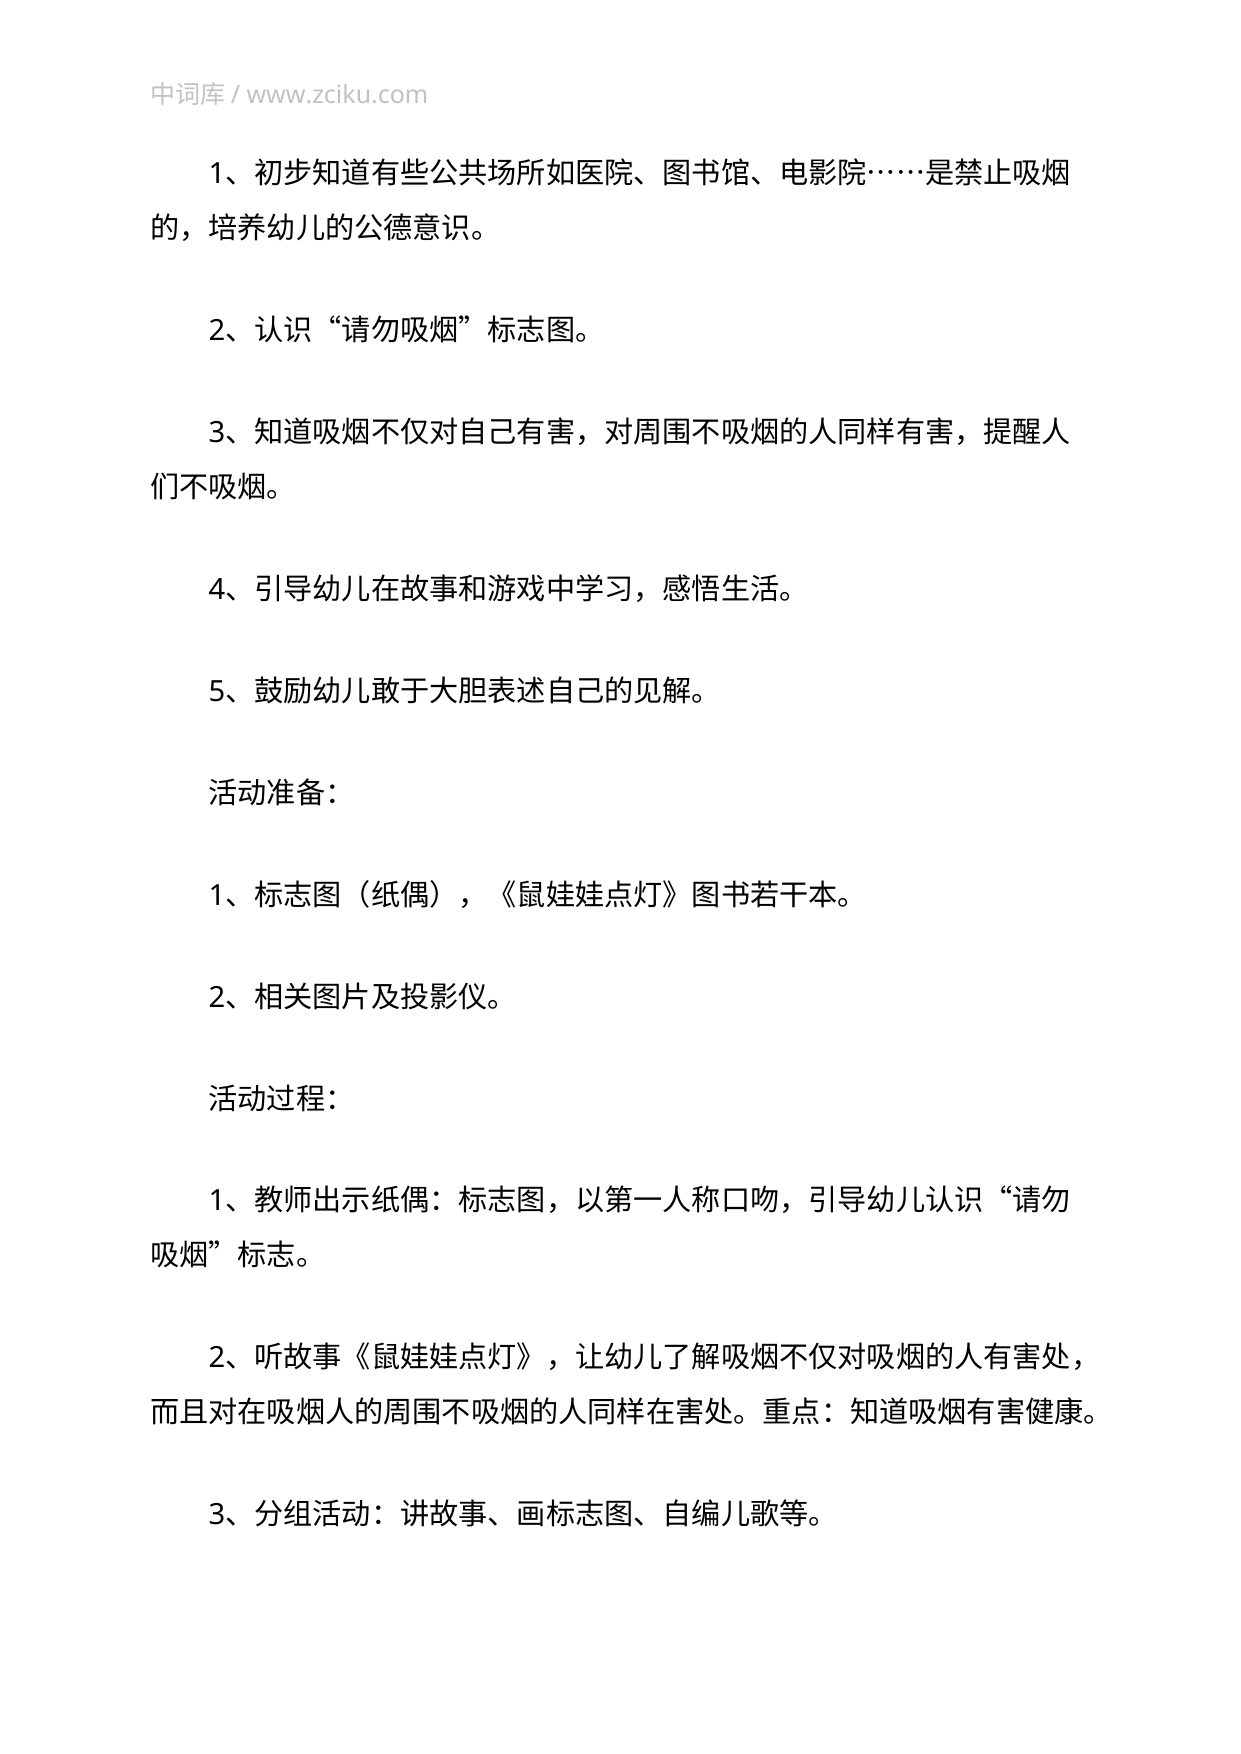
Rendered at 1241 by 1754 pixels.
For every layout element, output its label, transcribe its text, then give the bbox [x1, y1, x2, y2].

text 活动过程： [150, 1075, 1090, 1117]
text 4、引导幼儿在故事和游戏中学习，感悟生活。 [150, 566, 1090, 608]
text 5、鼓励幼儿敢于大胆表述自己的见解。 [150, 667, 1090, 710]
text 2、认识“请勿吸烟”标志图。 [150, 307, 1090, 349]
text 1、标志图（纸偶），《鼠娃娃点灯》图书若干本。 [150, 871, 1090, 914]
text 活动准备： [150, 769, 1090, 812]
text 1、初步知道有些公共场所如医院、图书馆、电影院……是禁止吸烟的，培养幼儿的公德意识。 [150, 150, 1090, 247]
text 2、听故事《鼠娃娃点灯》，让幼儿了解吸烟不仅对吸烟的人有害处，而且对在吸烟人的周围不吸烟的人同样在害处。重点：知道吸烟有害健康。 [150, 1334, 1090, 1431]
text 3、知道吸烟不仅对自己有害，对周围不吸烟的人同样有害，提醒人们不吸烟。 [150, 409, 1090, 506]
text 1、教师出示纸偶：标志图，以第一人称口吻，引导幼儿认识“请勿吸烟”标志。 [150, 1177, 1090, 1274]
text 2、相关图片及投影仪。 [150, 973, 1090, 1016]
text 3、分组活动：讲故事、画标志图、自编儿歌等。 [150, 1491, 1090, 1533]
